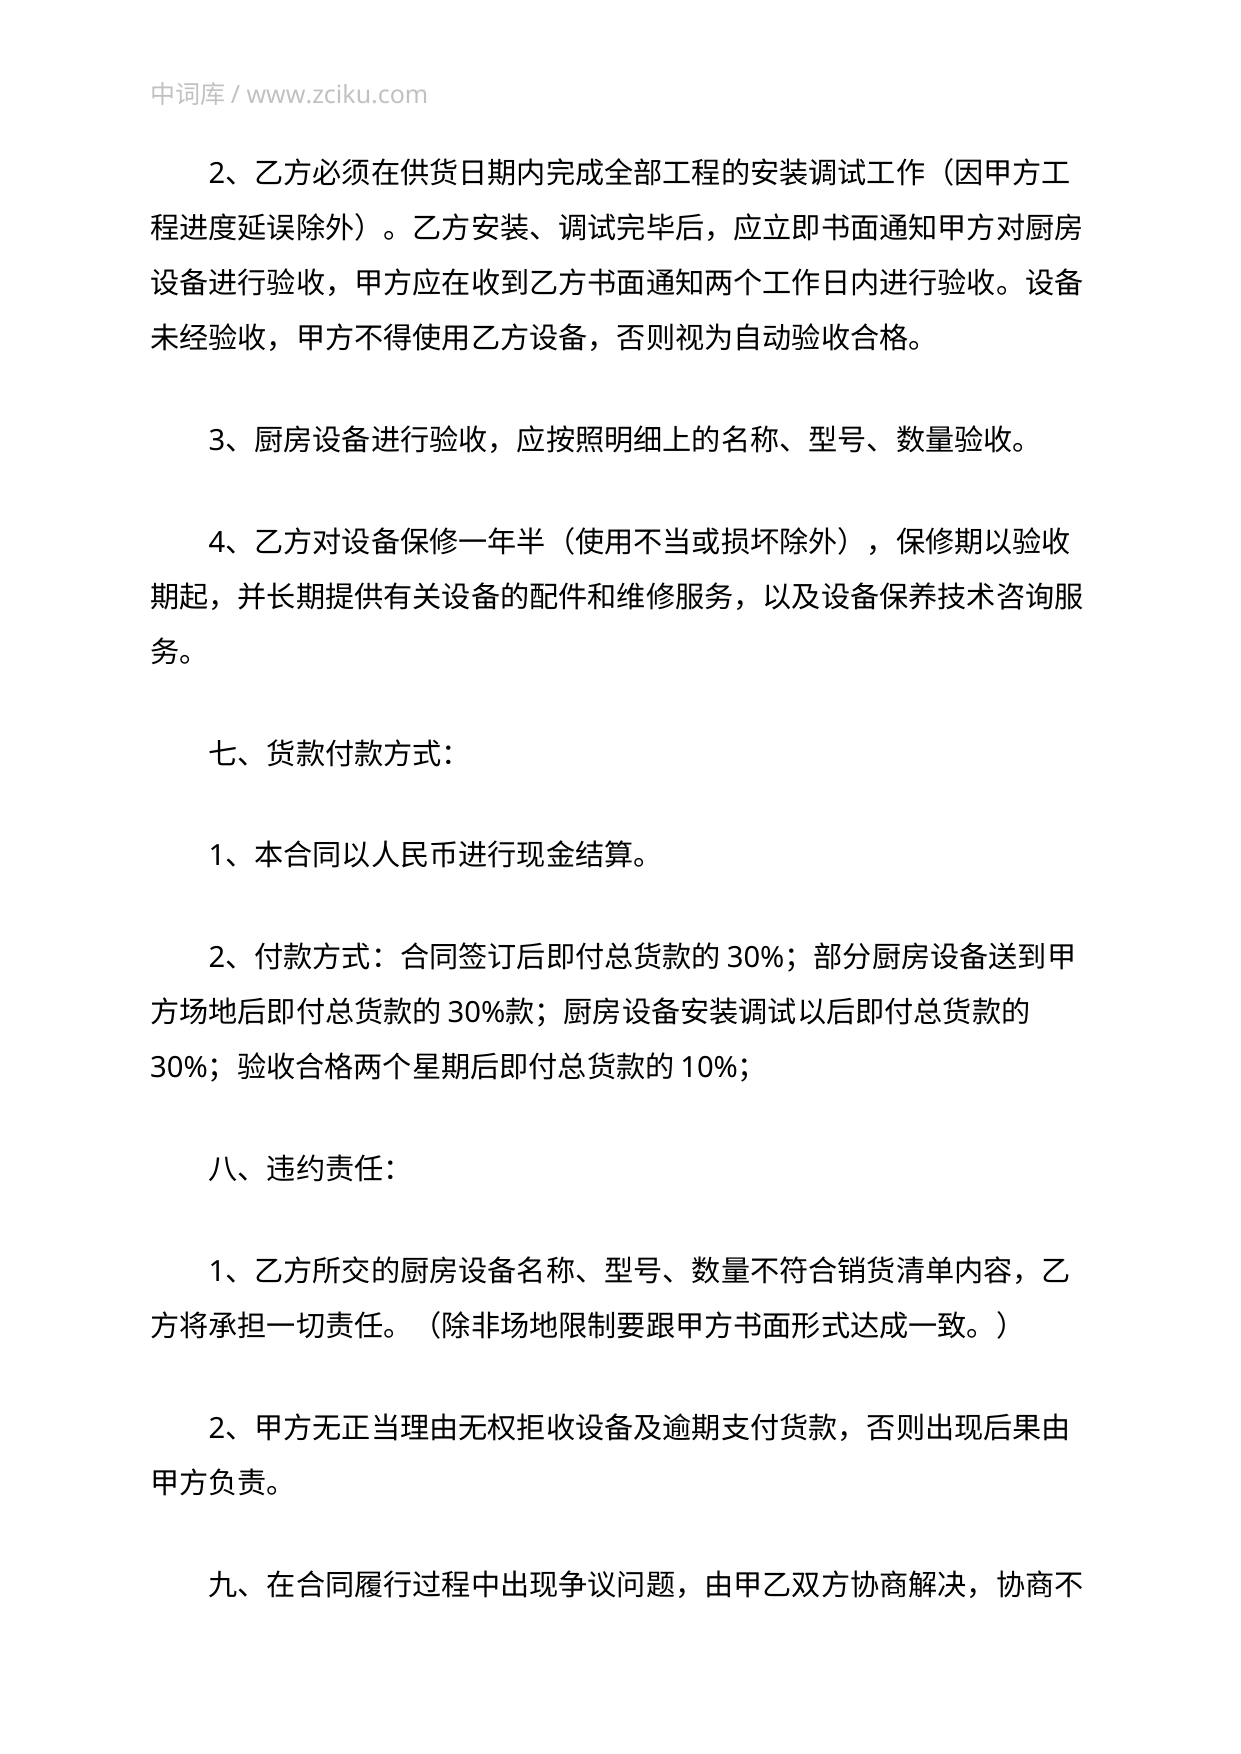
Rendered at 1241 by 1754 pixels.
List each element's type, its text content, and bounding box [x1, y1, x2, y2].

text 3、厨房设备进行验收，应按照明细上的名称、型号、数量验收。 [150, 417, 1090, 459]
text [150, 1561, 1090, 1603]
text 1、本合同以人民币进行现金结算。 [150, 832, 1090, 874]
text 4、乙方对设备保修一年半（使用不当或损坏除外），保修期以验收期起，并长期提供有关设备的配件和维修服务，以及设备保养技术咨询服务。 [150, 518, 1090, 671]
text 1、乙方所交的厨房设备名称、型号、数量不符合销货清单内容，乙方将承担一切责任。（除非场地限制要跟甲方书面形式达成一致。） [150, 1248, 1090, 1345]
text 2、乙方必须在供货日期内完成全部工程的安装调试工作（因甲方工程进度延误除外）。乙方安装、调试完毕后，应立即书面通知甲方对厨房设备进行验收，甲方应在收到乙方书面通知两个工作日内进行验收。设备未经验收，甲方不得使用乙方设备，否则视为自动验收合格。 [150, 150, 1090, 357]
text 2、甲方无正当理由无权拒收设备及逾期支付货款，否则出现后果由甲方负责。 [150, 1404, 1090, 1502]
text 八、违约责任： [150, 1146, 1090, 1188]
text 七、货款付款方式： [150, 730, 1090, 772]
text 2、付款方式：合同签订后即付总货款的30%；部分厨房设备送到甲方场地后即付总货款的30%款；厨房设备安装调试以后即付总货款的30%；验收合格两个星期后即付总货款的10%； [150, 934, 1090, 1086]
